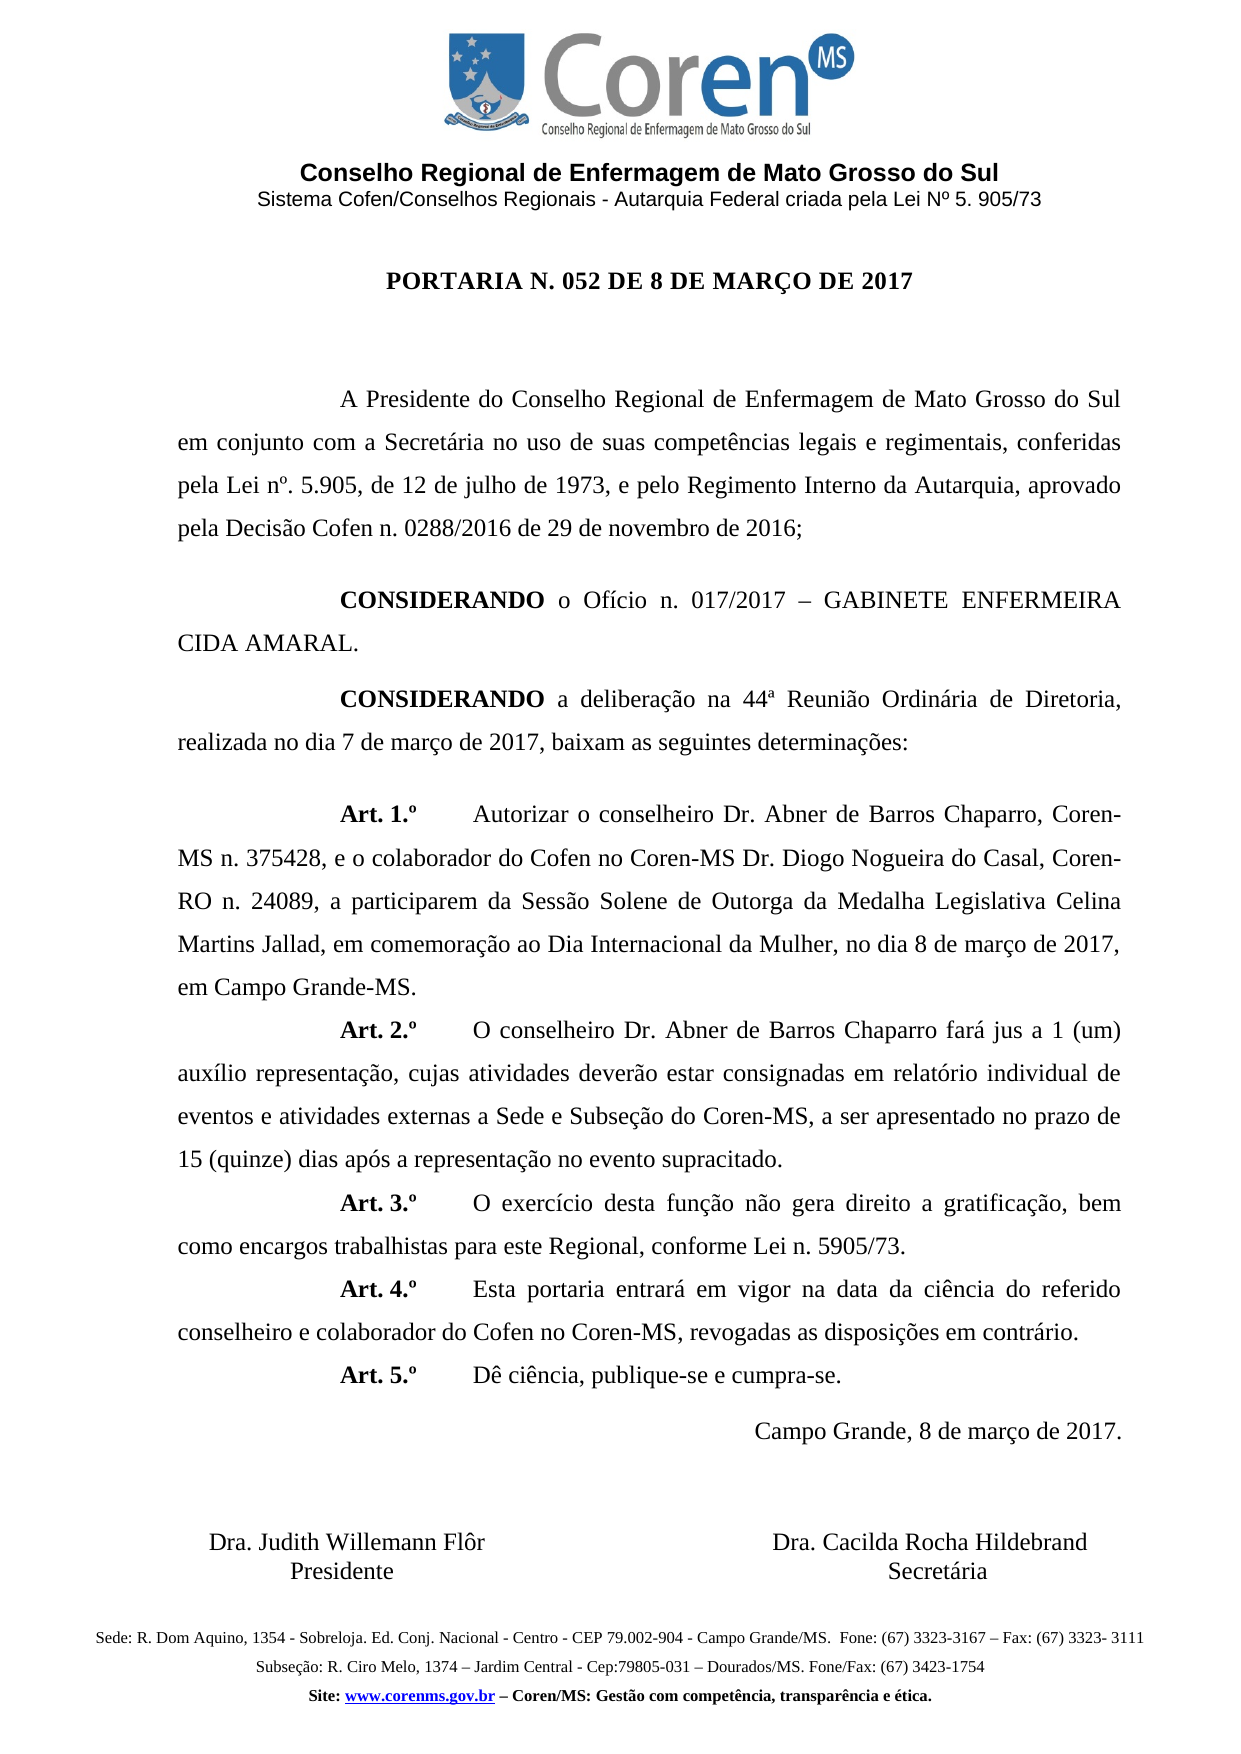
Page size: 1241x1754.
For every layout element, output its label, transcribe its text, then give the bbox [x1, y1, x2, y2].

list Dê ciência, publique-se e cumpra-se. [177, 1360, 1122, 1389]
text CONSIDERANDO a deliberação na 44ª Reunião Ordinária de Diretoria, realizada no dia 7 de março de 2017, baixam as seguintes determinações: [177, 684, 1122, 756]
list Esta portaria entrará em vigor na data da ciência do referido conselheiro e colaborador do Cofen no Coren-MS, revogadas as disposições em contrário. [177, 1274, 1122, 1346]
title Portaria n. 052 de 8 de MARÇO de 2017 [177, 266, 1122, 294]
list O exercício desta função não gera direito a gratificação, bem como encargos trabalhistas para este Regional, conforme Lei n. 5905/73. [177, 1188, 1122, 1259]
list O conselheiro Dr. Abner de Barros Chaparro fará jus a 1 (um) auxílio representação, cujas atividades deverão estar consignadas em relatório individual de eventos e atividades externas a Sede e Subseção do Coren-MS, a ser apresentado no prazo de 15 (quinze) dias após a representação no evento supracitado. [177, 1015, 1122, 1173]
picture [442, 29, 857, 142]
list Autorizar o conselheiro Dr. Abner de Barros Chaparro, Coren-MS n. 375428, e o colaborador do Cofen no Coren-MS Dr. Diogo Nogueira do Casal, Coren-RO n. 24089, a participarem da Sessão Solene de Outorga da Medalha Legislativa Celina Martins Jallad, em comemoração ao Dia Internacional da Mulher, no dia 8 de março de 2017, em Campo Grande-MS. [177, 799, 1122, 1001]
text CONSIDERANDO o Ofício n. 017/2017 – GABINETE ENFERMEIRA CIDA AMARAL. [177, 585, 1122, 657]
text Dra. Judith Willemann Flôr Dra. Cacilda Rocha Hildebrand [177, 1527, 1122, 1556]
text Presidente Secretária [177, 1556, 1122, 1584]
list Campo Grande, 8 de março de 2017. [340, 1416, 1122, 1444]
text A Presidente do Conselho Regional de Enfermagem de Mato Grosso do Sul em conjunto com a Secretária no uso de suas competências legais e regimentais, conferidas pela Lei nº. 5.905, de 12 de julho de 1973, e pelo Regimento Interno da Autarquia, aprovado pela Decisão Cofen n. 0288/2016 de 29 de novembro de 2016; [177, 384, 1122, 542]
